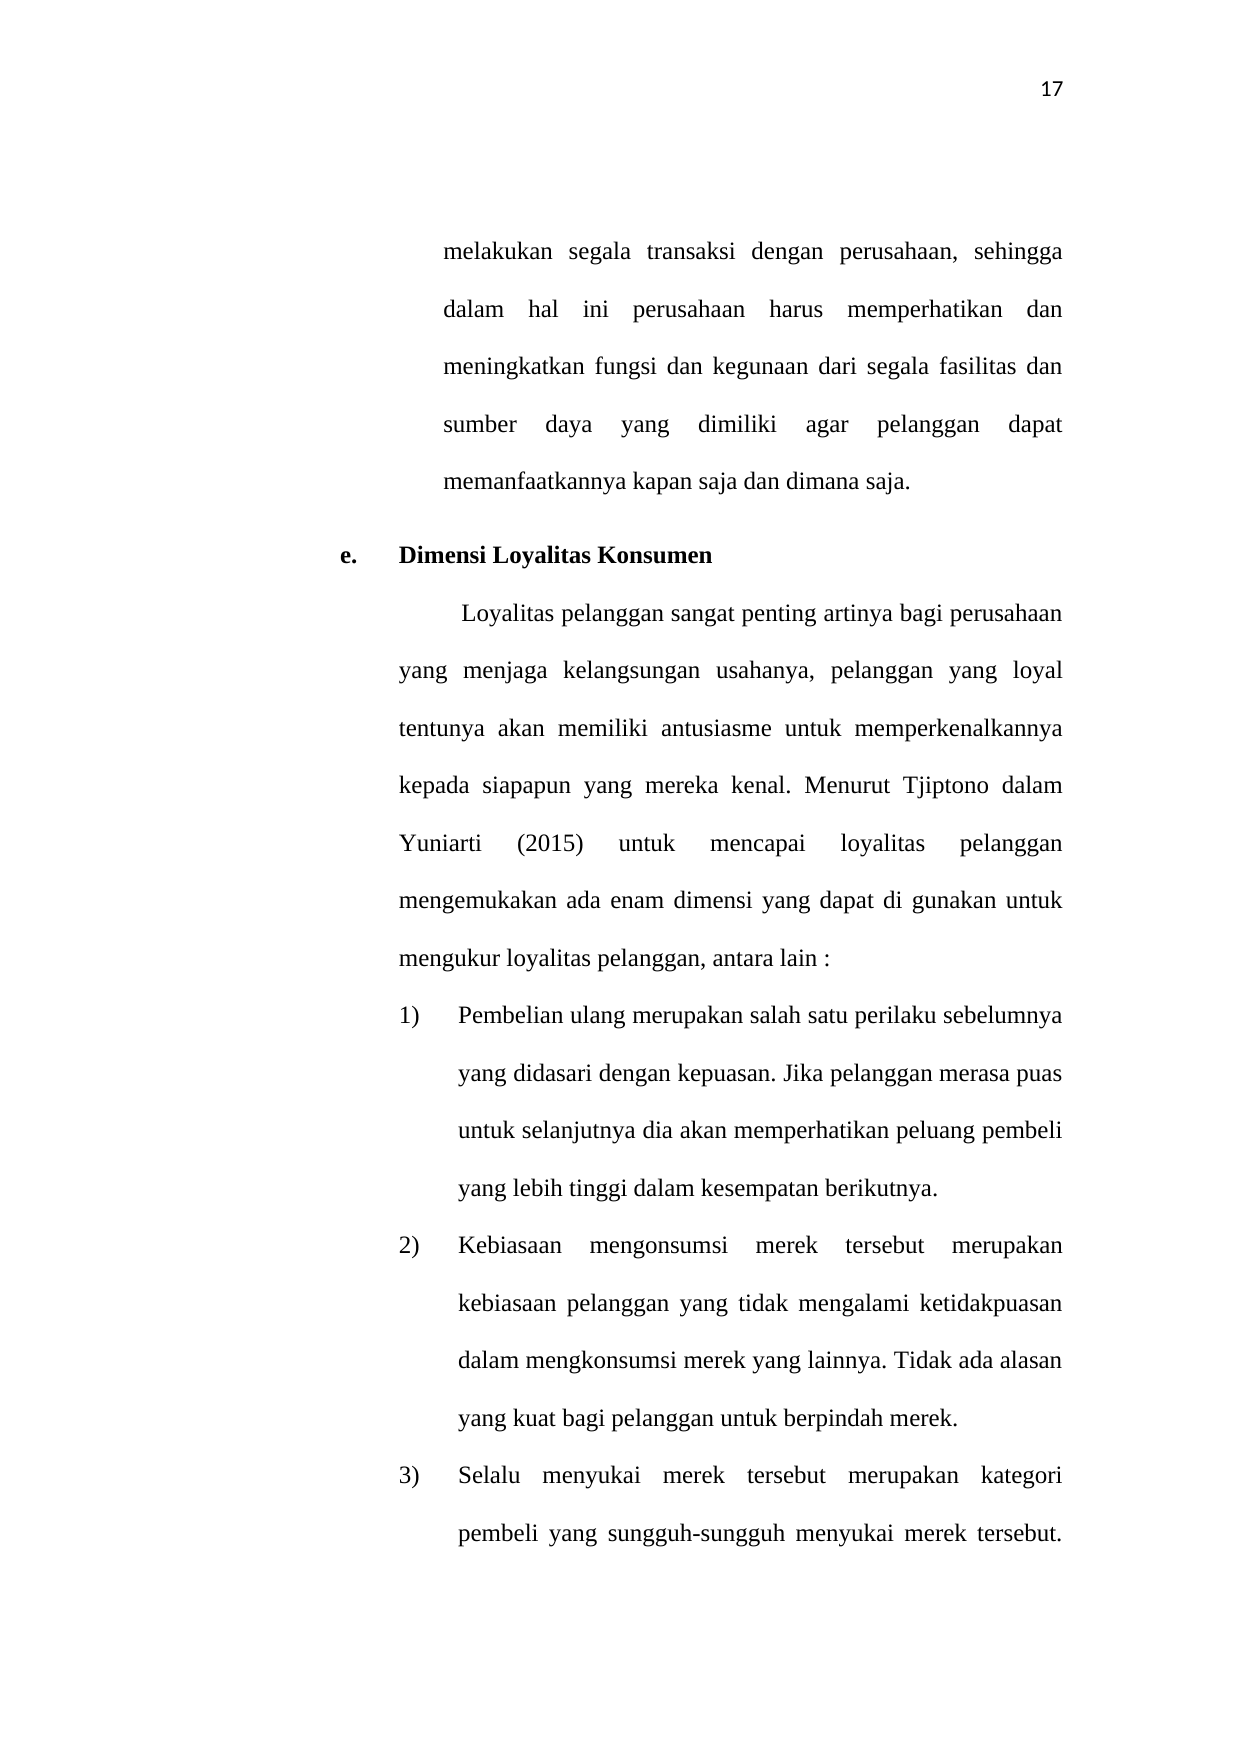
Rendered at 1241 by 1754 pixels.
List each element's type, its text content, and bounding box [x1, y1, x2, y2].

list Kebiasaan mengonsumsi merek tersebut merupakan kebiasaan pelanggan yang tidak mengalami ketidakpuasan dalam mengkonsumsi merek yang lainnya. Tidak ada alasan yang kuat bagi pelanggan untuk berpindah merek. [399, 1230, 1063, 1432]
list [399, 1460, 1063, 1547]
list Dimensi Loyalitas Konsumen [340, 540, 1063, 569]
list Loyalitas pelanggan sangat penting artinya bagi perusahaan yang menjaga kelangsungan usahanya, pelanggan yang loyal tentunya akan memiliki antusiasme untuk memperkenalkannya kepada siapapun yang mereka kenal. Menurut Tjiptono dalam Yuniarti untuk mencapai loyalitas pelanggan mengemukakan ada enam dimensi yang dapat di gunakan untuk mengukur loyalitas pelanggan, antara lain : [399, 598, 1063, 972]
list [443, 236, 1063, 495]
list Pembelian ulang merupakan salah satu perilaku sebelumnya yang didasari dengan kepuasan. Jika pelanggan merasa puas untuk selanjutnya dia akan memperhatikan peluang pembeli yang lebih tinggi dalam kesempatan berikutnya. [399, 1000, 1063, 1202]
